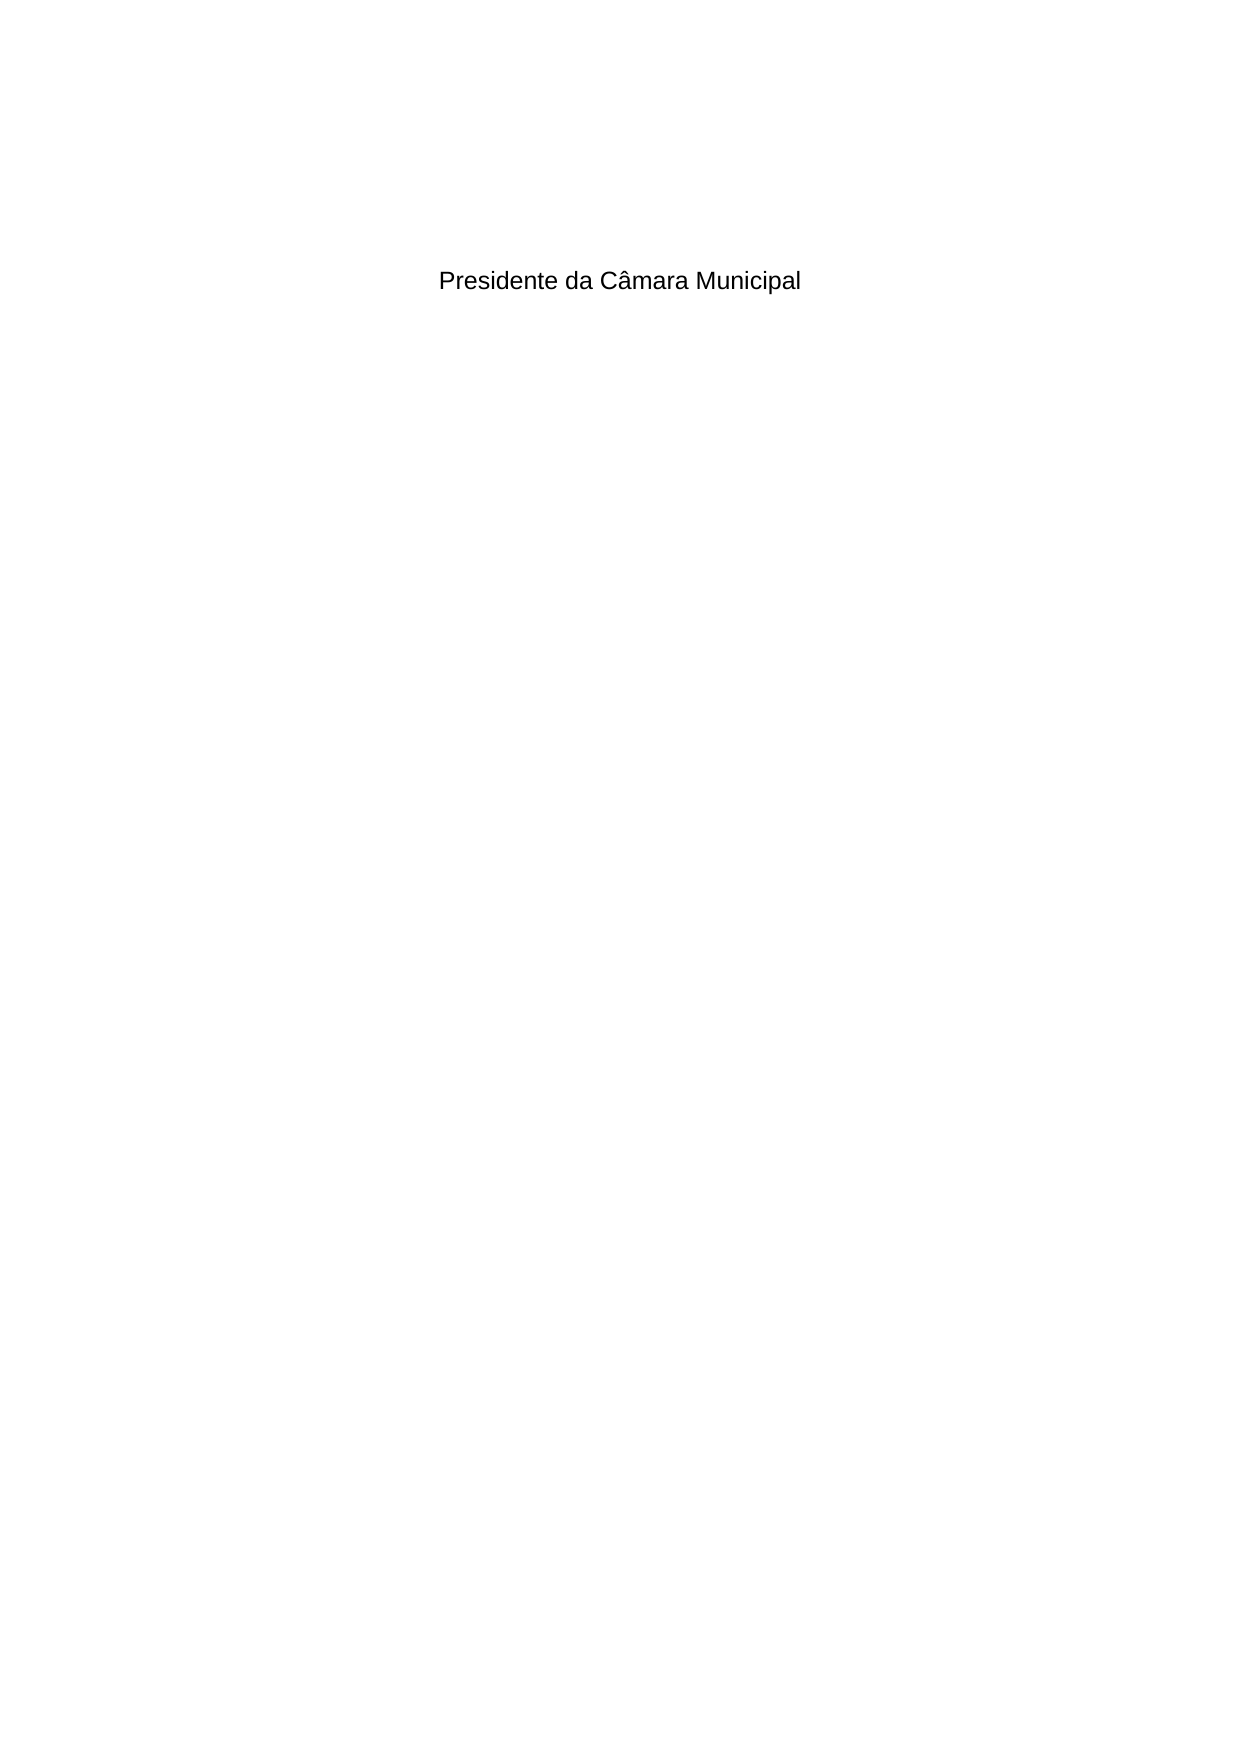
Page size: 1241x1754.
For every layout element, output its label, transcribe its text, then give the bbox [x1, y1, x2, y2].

text Presidente da Câmara Municipal [177, 266, 1063, 294]
